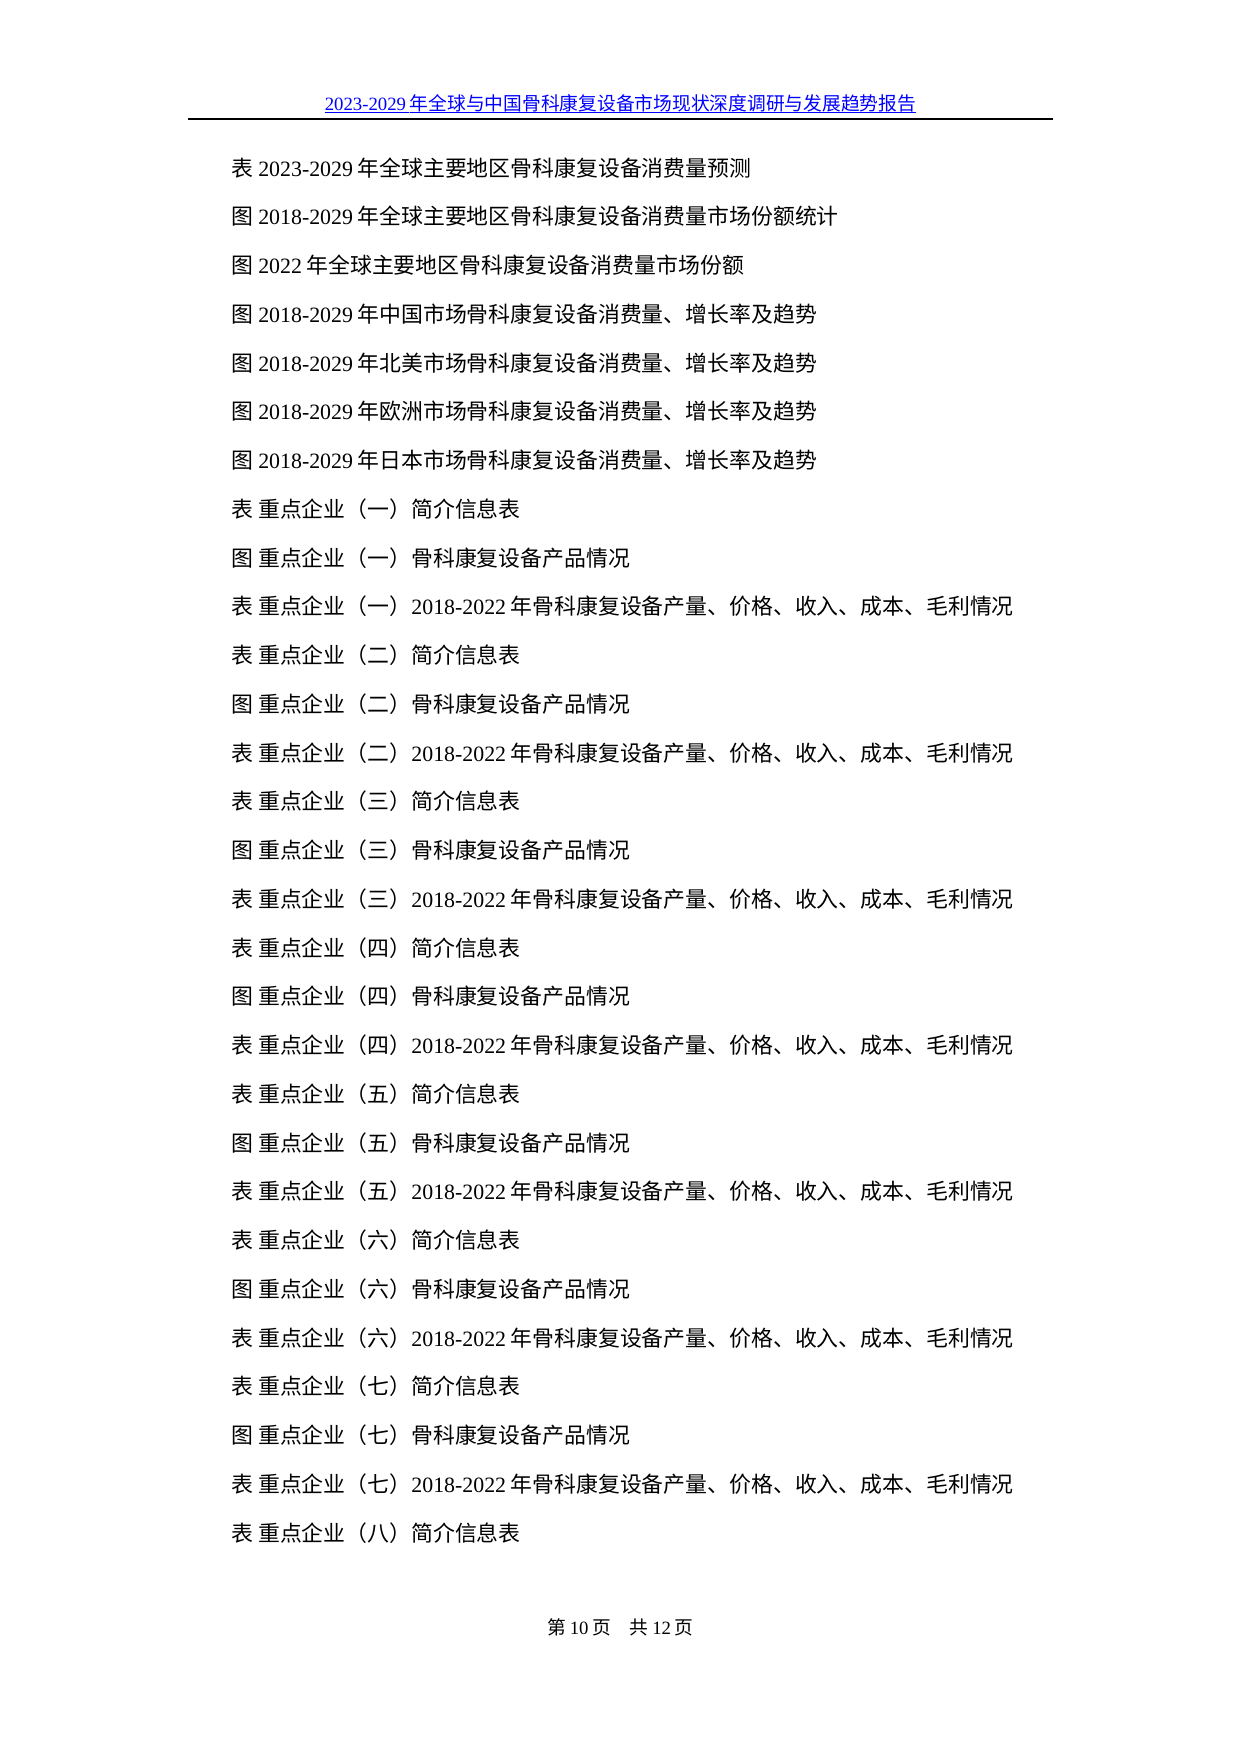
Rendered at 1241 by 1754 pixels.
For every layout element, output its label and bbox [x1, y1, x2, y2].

text [187, 150, 1053, 1548]
